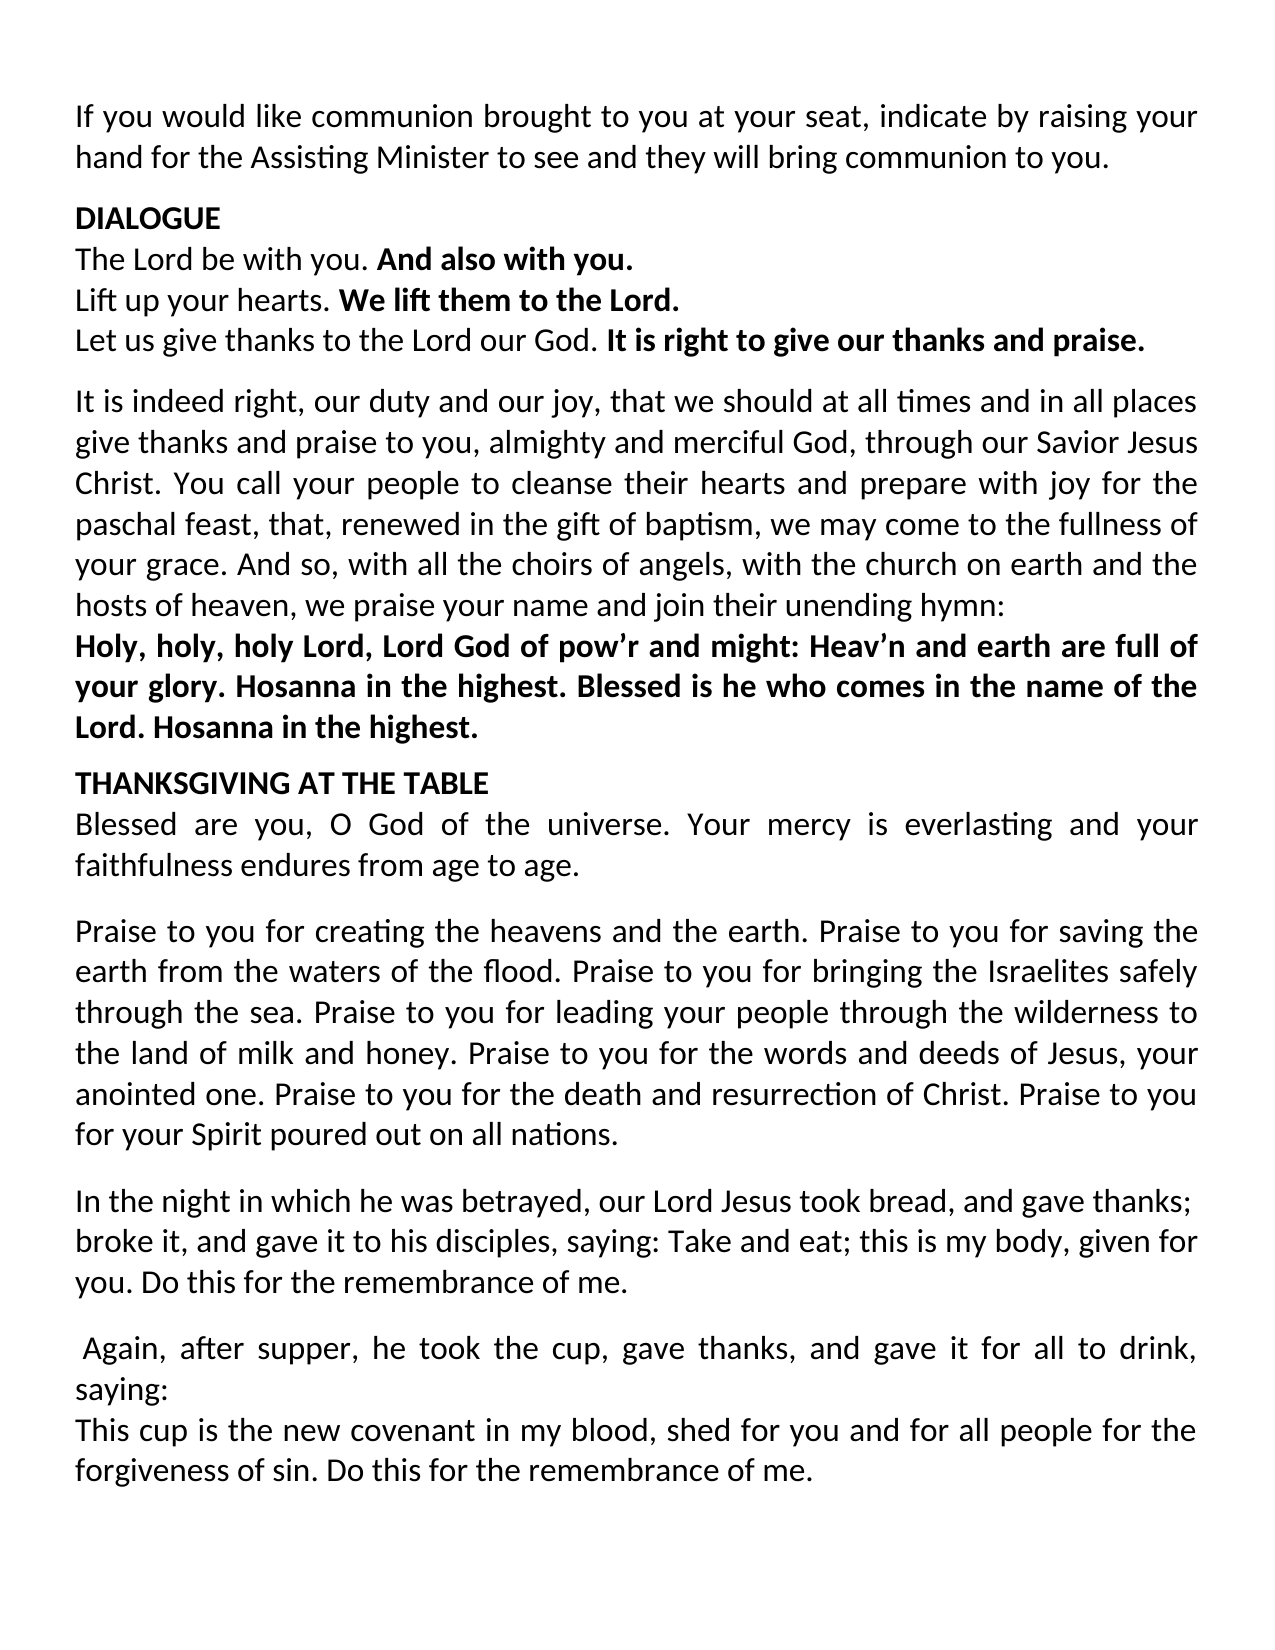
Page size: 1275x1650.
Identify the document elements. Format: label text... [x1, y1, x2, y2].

text The Lord be with you. And also with you. [75, 238, 1200, 278]
text If you would like communion brought to you at your seat, indicate by raising your hand for the Assisting Minister to see and they will bring communion to you. [75, 75, 1200, 177]
text Dialogue [75, 197, 1200, 238]
text Praise to you for creating the heavens and the earth. Praise to you for saving the earth from the waters of the flood. Praise to you for bringing the Israelites safely through the sea. Praise to you for leading your people through the wilderness to the land of milk and honey. Praise to you for the words and deeds of Jesus, your anointed one. Praise to you for the death and resurrection of Christ. Praise to you for your Spirit poured out on all nations. [75, 910, 1200, 1154]
text Blessed are you, O God of the universe. Your mercy is everlasting and your faithfulness endures from age to age. [75, 803, 1200, 884]
text broke it, and gave it to his disciples, saying: Take and eat; this is my body, given for you. Do this for the remembrance of me. [75, 1220, 1200, 1302]
text Thanksgiving at the Table [75, 762, 1200, 803]
text Let us give thanks to the Lord our God. It is right to give our thanks and praise. [75, 319, 1200, 360]
text This cup is the new covenant in my blood, shed for you and for all people for the forgiveness of sin. Do this for the remembrance of me. [75, 1409, 1200, 1490]
text Holy, holy, holy Lord, Lord God of pow’r and might: Heav’n and earth are full of your glory. Hosanna in the highest. Blessed is he who comes in the name of the Lord. Hosanna in the highest. [75, 625, 1200, 747]
text Again, after supper, he took the cup, gave thanks, and gave it for all to drink, saying: [75, 1327, 1200, 1409]
text Lift up your hearts. We lift them to the Lord. [75, 278, 1200, 319]
text It is indeed right, our duty and our joy, that we should at all times and in all places give thanks and praise to you, almighty and merciful God, through our Savior Jesus Christ. You call your people to cleanse their hearts and prepare with joy for the paschal feast, that, renewed in the gift of baptism, we may come to the fullness of your grace. And so, with all the choirs of angels, with the church on earth and the hosts of heaven, we praise your name and join their unending hymn: [75, 380, 1200, 625]
text In the night in which he was betrayed, our Lord Jesus took bread, and gave thanks; [75, 1179, 1200, 1220]
